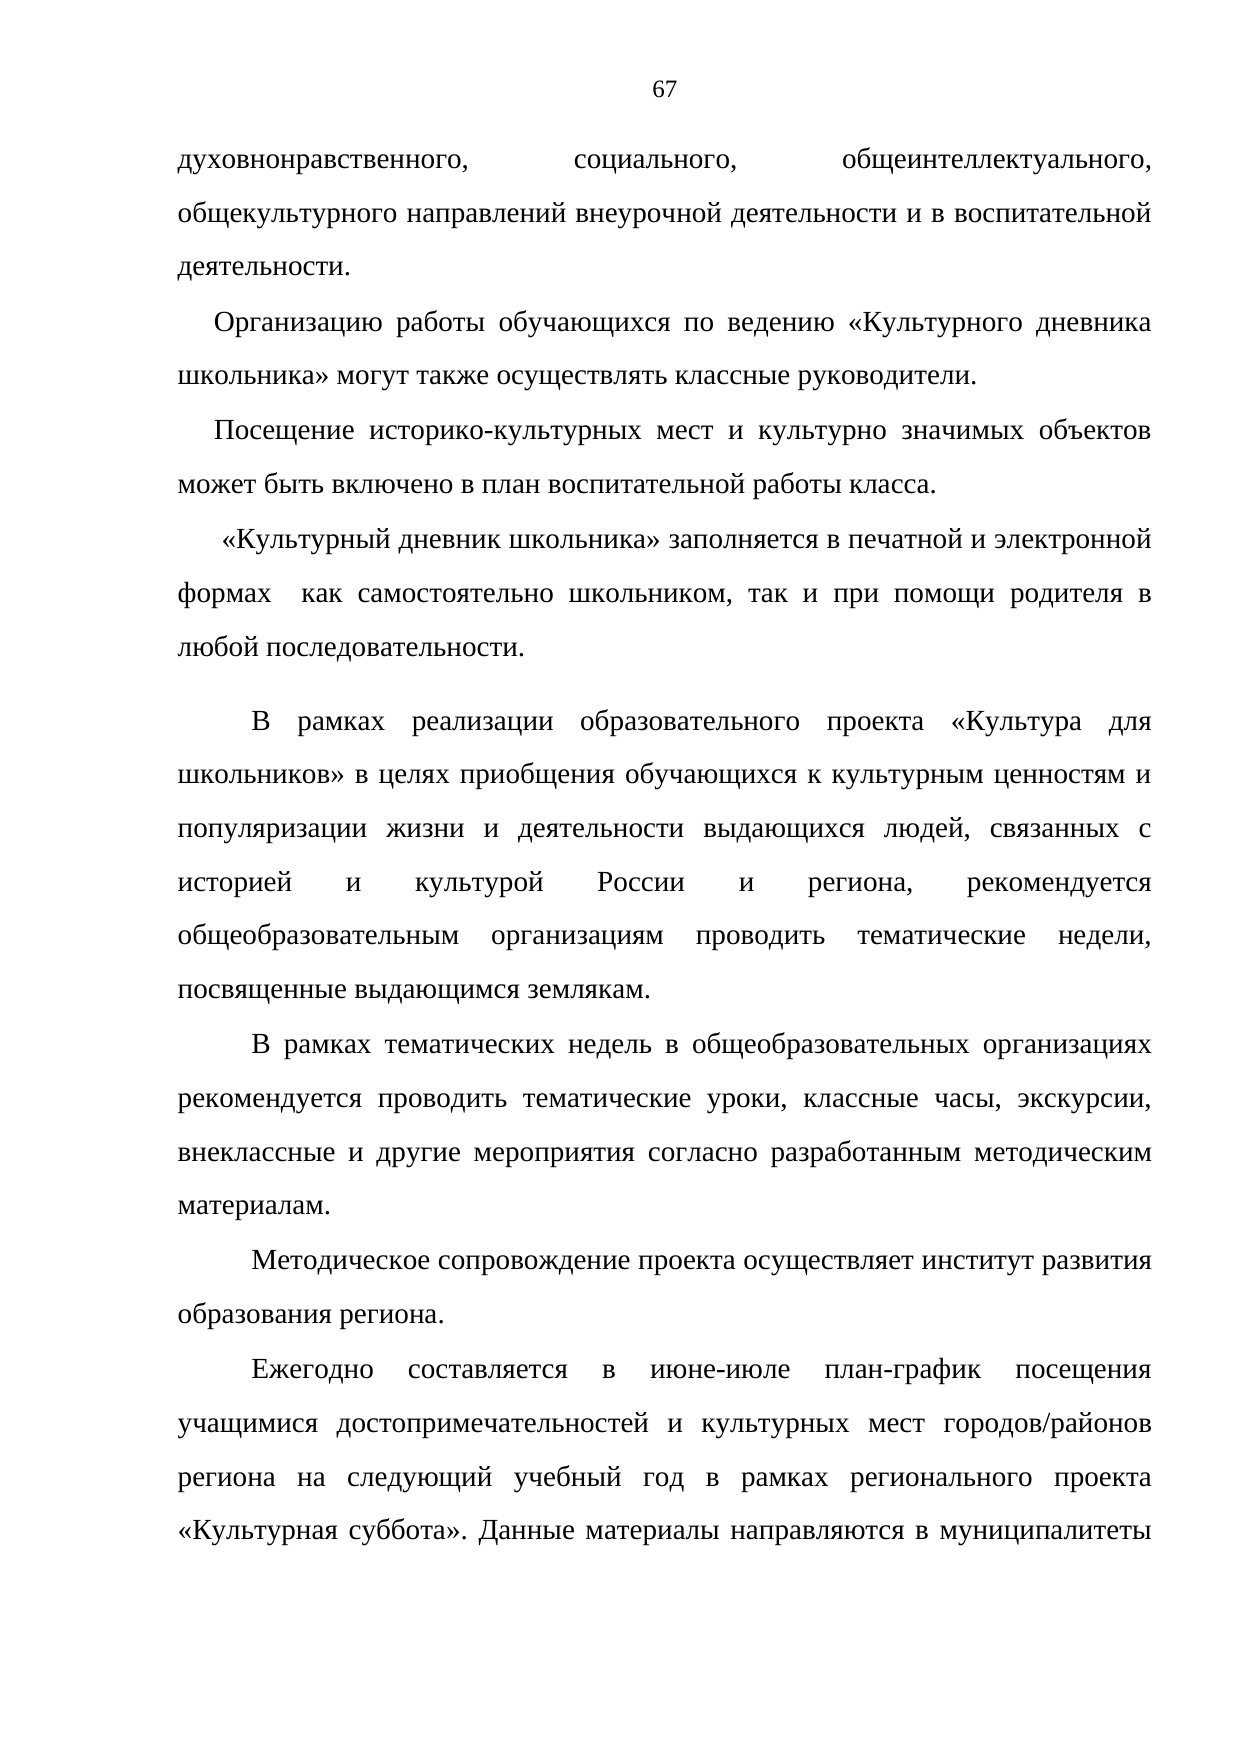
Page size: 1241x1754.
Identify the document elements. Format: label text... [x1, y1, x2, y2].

text В рамках тематических недель в общеобразовательных организациях рекомендуется проводить тематические уроки, классные часы, экскурсии, внеклассные и другие мероприятия согласно разработанным методическим материалам. [177, 1026, 1152, 1221]
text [177, 141, 1152, 282]
text Организацию работы обучающихся по ведению «Культурного дневника школьника» могут также осуществлять классные руководители. [177, 304, 1152, 391]
text Методическое сопровождение проекта осуществляет институт развития образования региона. [177, 1242, 1152, 1330]
text «Культурный дневник школьника» заполняется в печатной и электронной формах как самостоятельно школьником, так и при помощи родителя в любой последовательности. [177, 521, 1152, 662]
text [177, 1351, 1152, 1546]
text В рамках реализации образовательного проекта «Культура для школьников» в целях приобщения обучающихся к культурным ценностям и популяризации жизни и деятельности выдающихся людей, связанных с историей и культурой России и региона, рекомендуется общеобразовательным организациям проводить тематические недели, посвященные выдающимся землякам. [177, 703, 1152, 1005]
text Посещение историко-культурных мест и культурно значимых объектов может быть включено в план воспитательной работы класса. [177, 412, 1152, 500]
